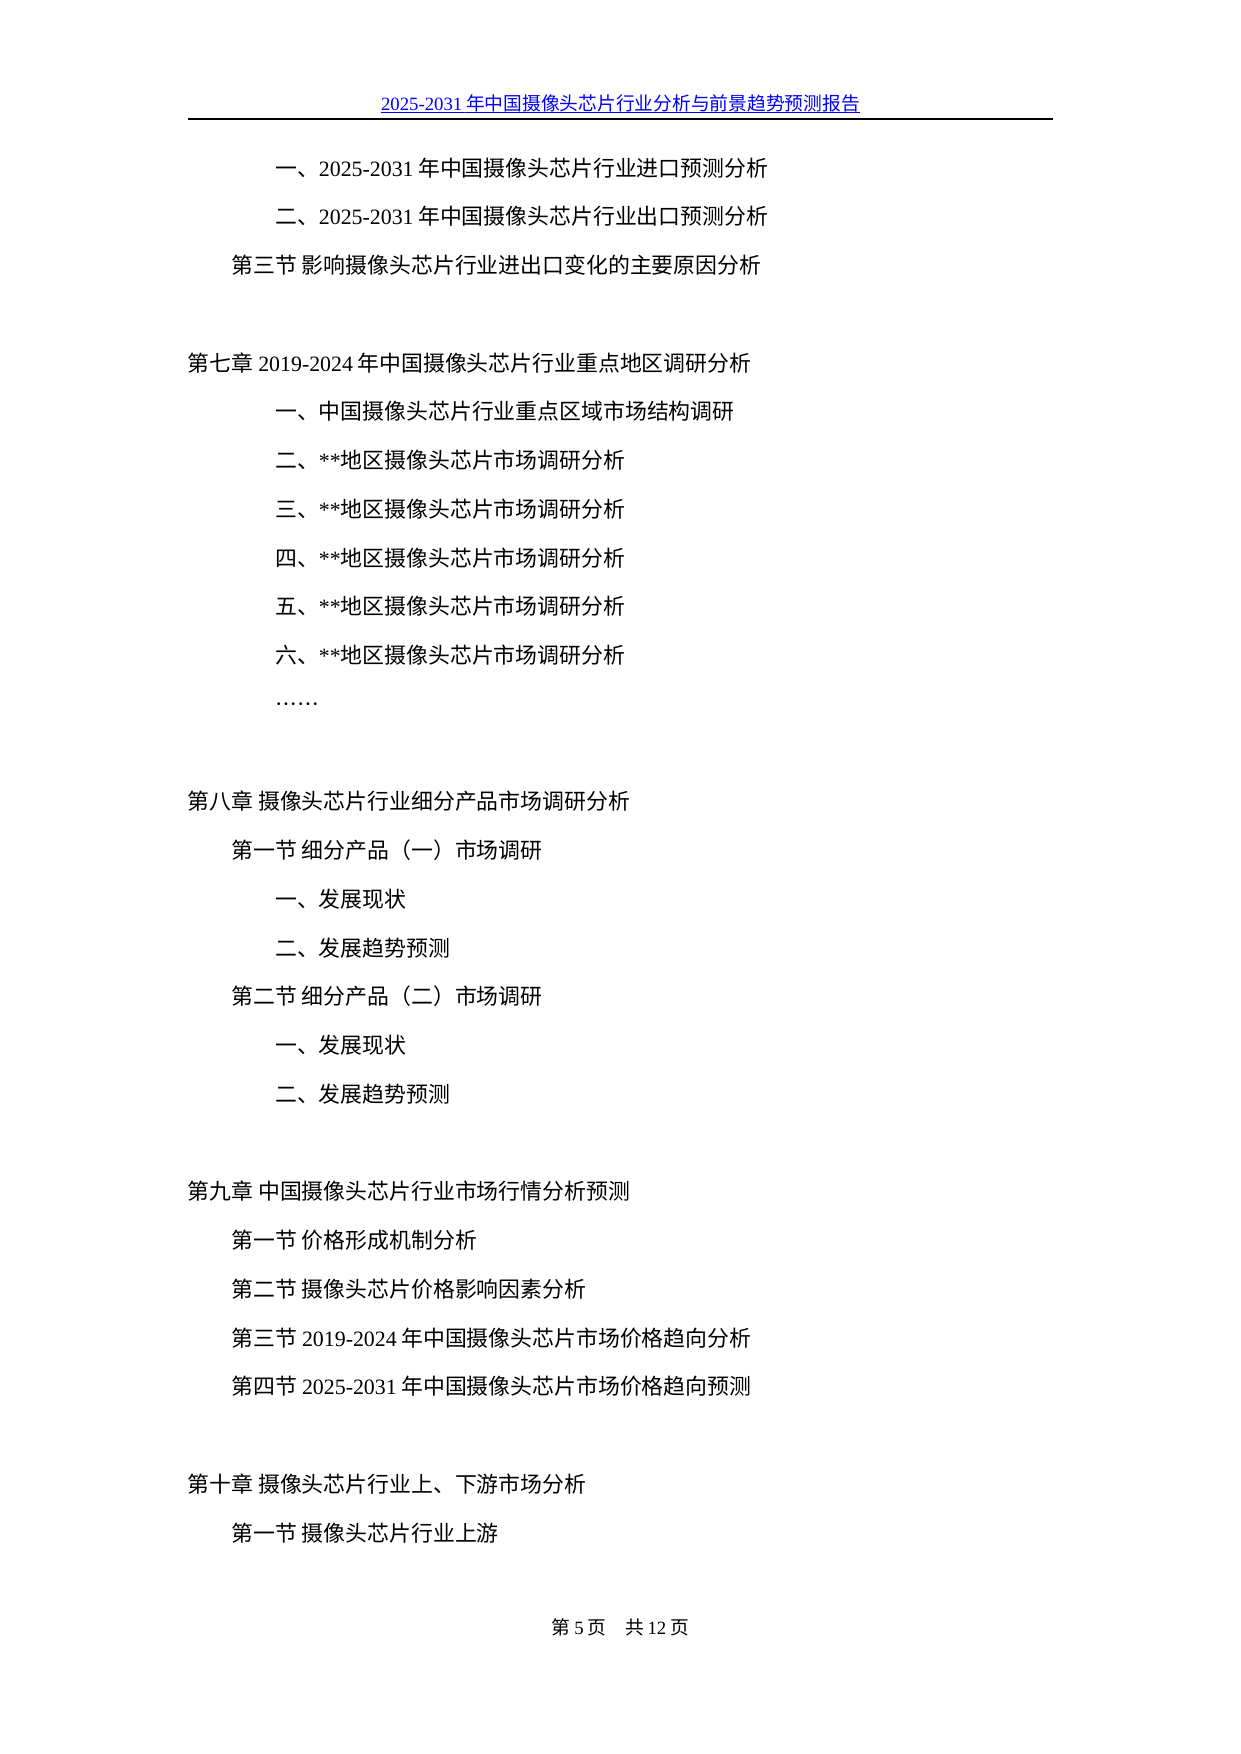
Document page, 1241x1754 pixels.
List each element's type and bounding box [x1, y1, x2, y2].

text [187, 150, 1053, 1548]
